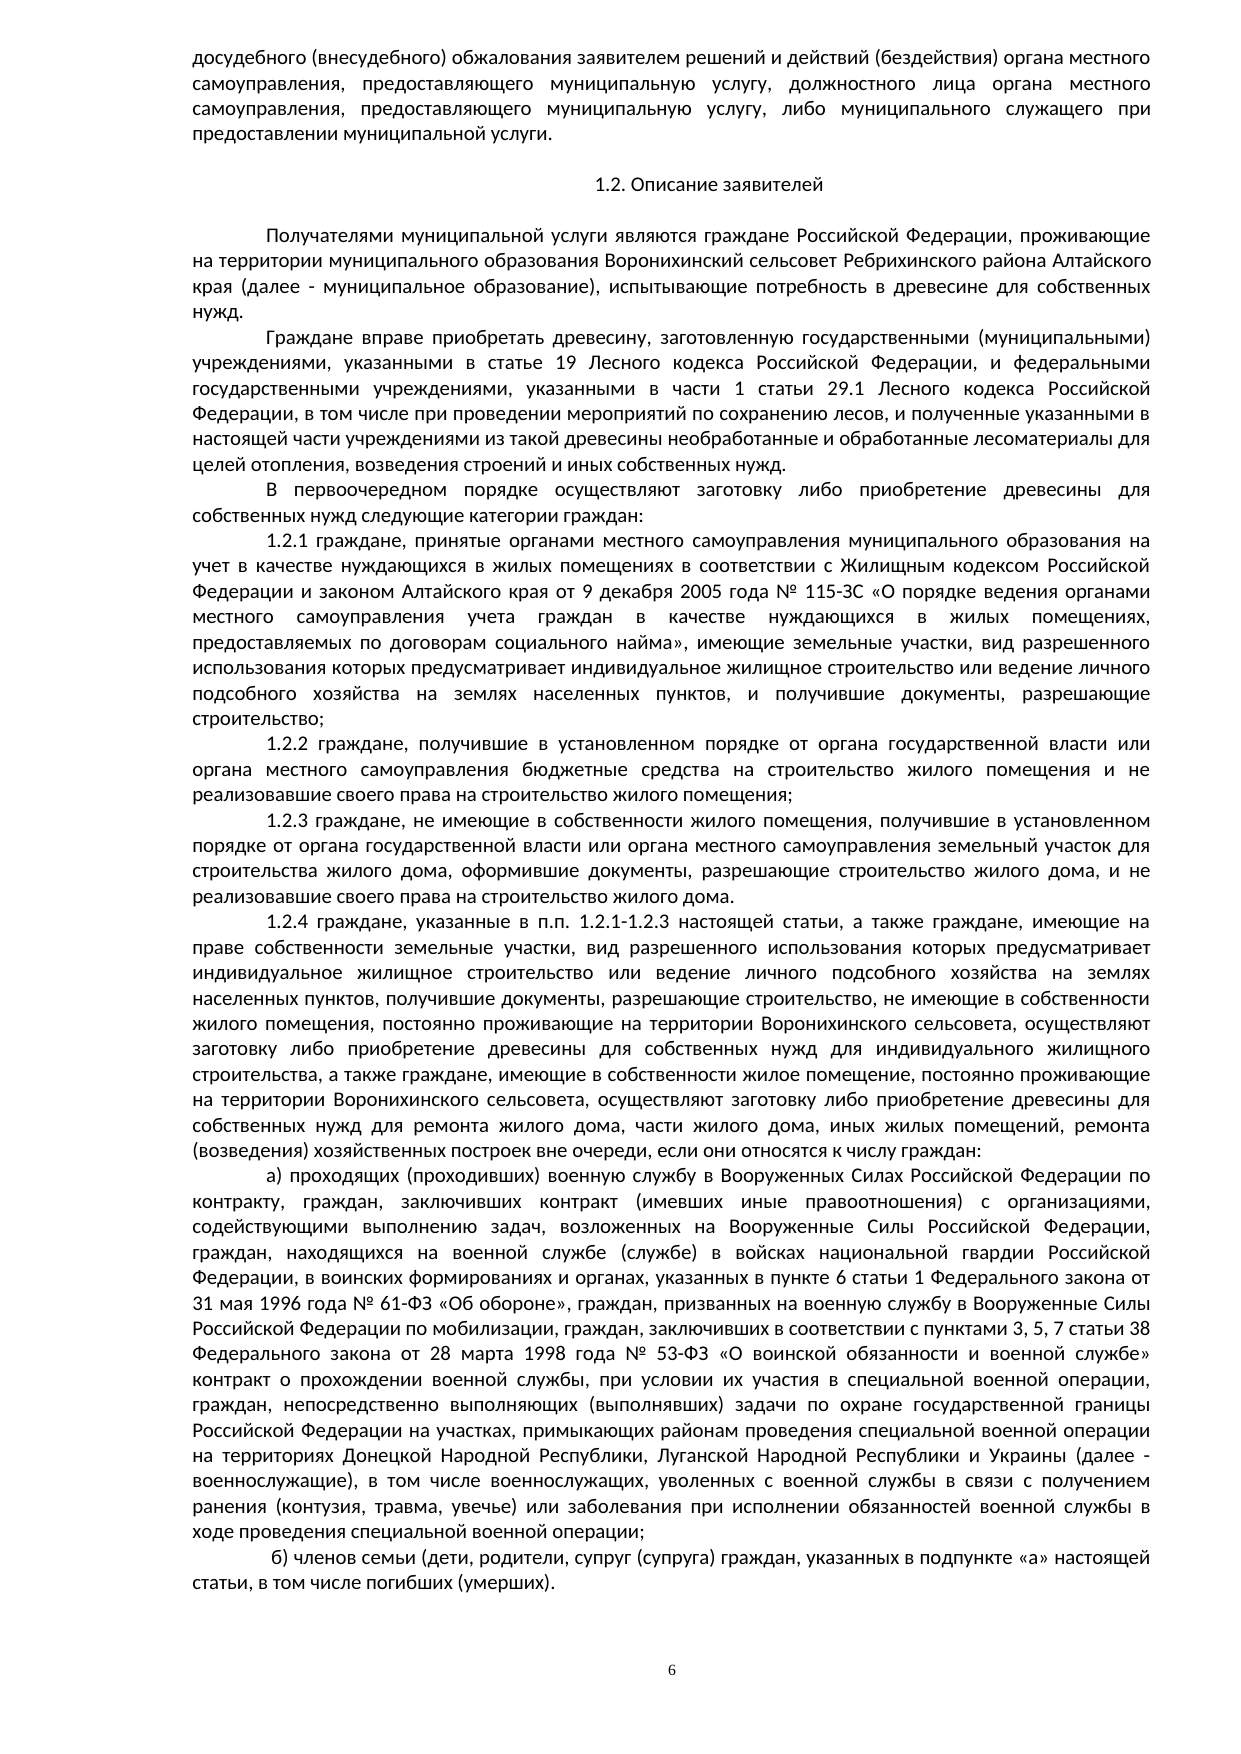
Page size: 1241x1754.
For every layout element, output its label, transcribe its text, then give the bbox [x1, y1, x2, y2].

text 1.2.3 граждане, не имеющие в собственности жилого помещения, получившие в установленном порядке от органа государственной власти или органа местного самоуправления земельный участок для строительства жилого дома, оформившие документы, разрешающие строительство жилого дома, и не реализовавшие своего права на строительство жилого дома. [192, 807, 1152, 908]
text 1.2. Описание заявителей [192, 171, 1152, 197]
text 1.2.4 граждане, указанные в п.п. 1.2.1-1.2.3 настоящей статьи, а также граждане, имеющие на праве собственности земельные участки, вид разрешенного использования которых предусматривает индивидуальное жилищное строительство или ведение личного подсобного хозяйства на землях населенных пунктов, получившие документы, разрешающие строительство, не имеющие в собственности жилого помещения, постоянно проживающие на территории Воронихинского сельсовета, осуществляют заготовку либо приобретение древесины для собственных нужд для индивидуального жилищного строительства, а также граждане, имеющие в собственности жилое помещение, постоянно проживающие на территории Воронихинского сельсовета, осуществляют заготовку либо приобретение древесины для собственных нужд для ремонта жилого дома, части жилого дома, иных жилых помещений, ремонта (возведения) хозяйственных построек вне очереди, если они относятся к числу граждан: [192, 908, 1152, 1163]
text Получателями муниципальной услуги являются граждане Российской Федерации, проживающие на территории муниципального образования Воронихинский сельсовет Ребрихинского района Алтайского края (далее - муниципальное образование), испытывающие потребность в древесине для собственных нужд. [192, 222, 1152, 324]
text Граждане вправе приобретать древесину, заготовленную государственными (муниципальными) учреждениями, указанными в статье 19 Лесного кодекса Российской Федерации, и федеральными государственными учреждениями, указанными в части 1 статьи 29.1 Лесного кодекса Российской Федерации, в том числе при проведении мероприятий по сохранению лесов, и полученные указанными в настоящей части учреждениями из такой древесины необработанные и обработанные лесоматериалы для целей отопления, возведения строений и иных собственных нужд. [192, 324, 1152, 476]
text 1.2.2 граждане, получившие в установленном порядке от органа государственной власти или органа местного самоуправления бюджетные средства на строительство жилого помещения и не реализовавшие своего права на строительство жилого помещения; [192, 731, 1152, 807]
text 1.2.1 граждане, принятые органами местного самоуправления муниципального образования на учет в качестве нуждающихся в жилых помещениях в соответствии с Жилищным кодексом Российской Федерации и законом Алтайского края от 9 декабря 2005 года № 115-ЗС «О порядке ведения органами местного самоуправления учета граждан в качестве нуждающихся в жилых помещениях, предоставляемых по договорам социального найма», имеющие земельные участки, вид разрешенного использования которых предусматривает индивидуальное жилищное строительство или ведение личного подсобного хозяйства на землях населенных пунктов, и получившие документы, разрешающие строительство; [192, 527, 1152, 731]
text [192, 44, 1152, 146]
text В первоочередном порядке осуществляют заготовку либо приобретение древесины для собственных нужд следующие категории граждан: [192, 476, 1152, 527]
text а) проходящих (проходивших) военную службу в Вооруженных Силах Российской Федерации по контракту, граждан, заключивших контракт (имевших иные правоотношения) с организациями, содействующими выполнению задач, возложенных на Вооруженные Силы Российской Федерации, граждан, находящихся на военной службе (службе) в войсках национальной гвардии Российской Федерации, в воинских формированиях и органах, указанных в пункте 6 статьи 1 Федерального закона от 31 мая 1996 года № 61-ФЗ «Об обороне», граждан, призванных на военную службу в Вооруженные Силы Российской Федерации по мобилизации, граждан, заключивших в соответствии с пунктами 3, 5, 7 статьи 38 Федерального закона от 28 марта 1998 года № 53-ФЗ «О воинской обязанности и военной службе» контракт о прохождении военной службы, при условии их участия в специальной военной операции, граждан, непосредственно выполняющих (выполнявших) задачи по охране государственной границы Российской Федерации на участках, примыкающих районам проведения специальной военной операции на территориях Донецкой Народной Республики, Луганской Народной Республики и Украины (далее - военнослужащие), в том числе военнослужащих, уволенных с военной службы в связи с получением ранения (контузия, травма, увечье) или заболевания при исполнении обязанностей военной службы в ходе проведения специальной военной операции; [192, 1163, 1152, 1544]
text б) членов семьи (дети, родители, супруг (супруга) граждан, указанных в подпункте «а» настоящей статьи, в том числе погибших (умерших). [192, 1544, 1152, 1595]
